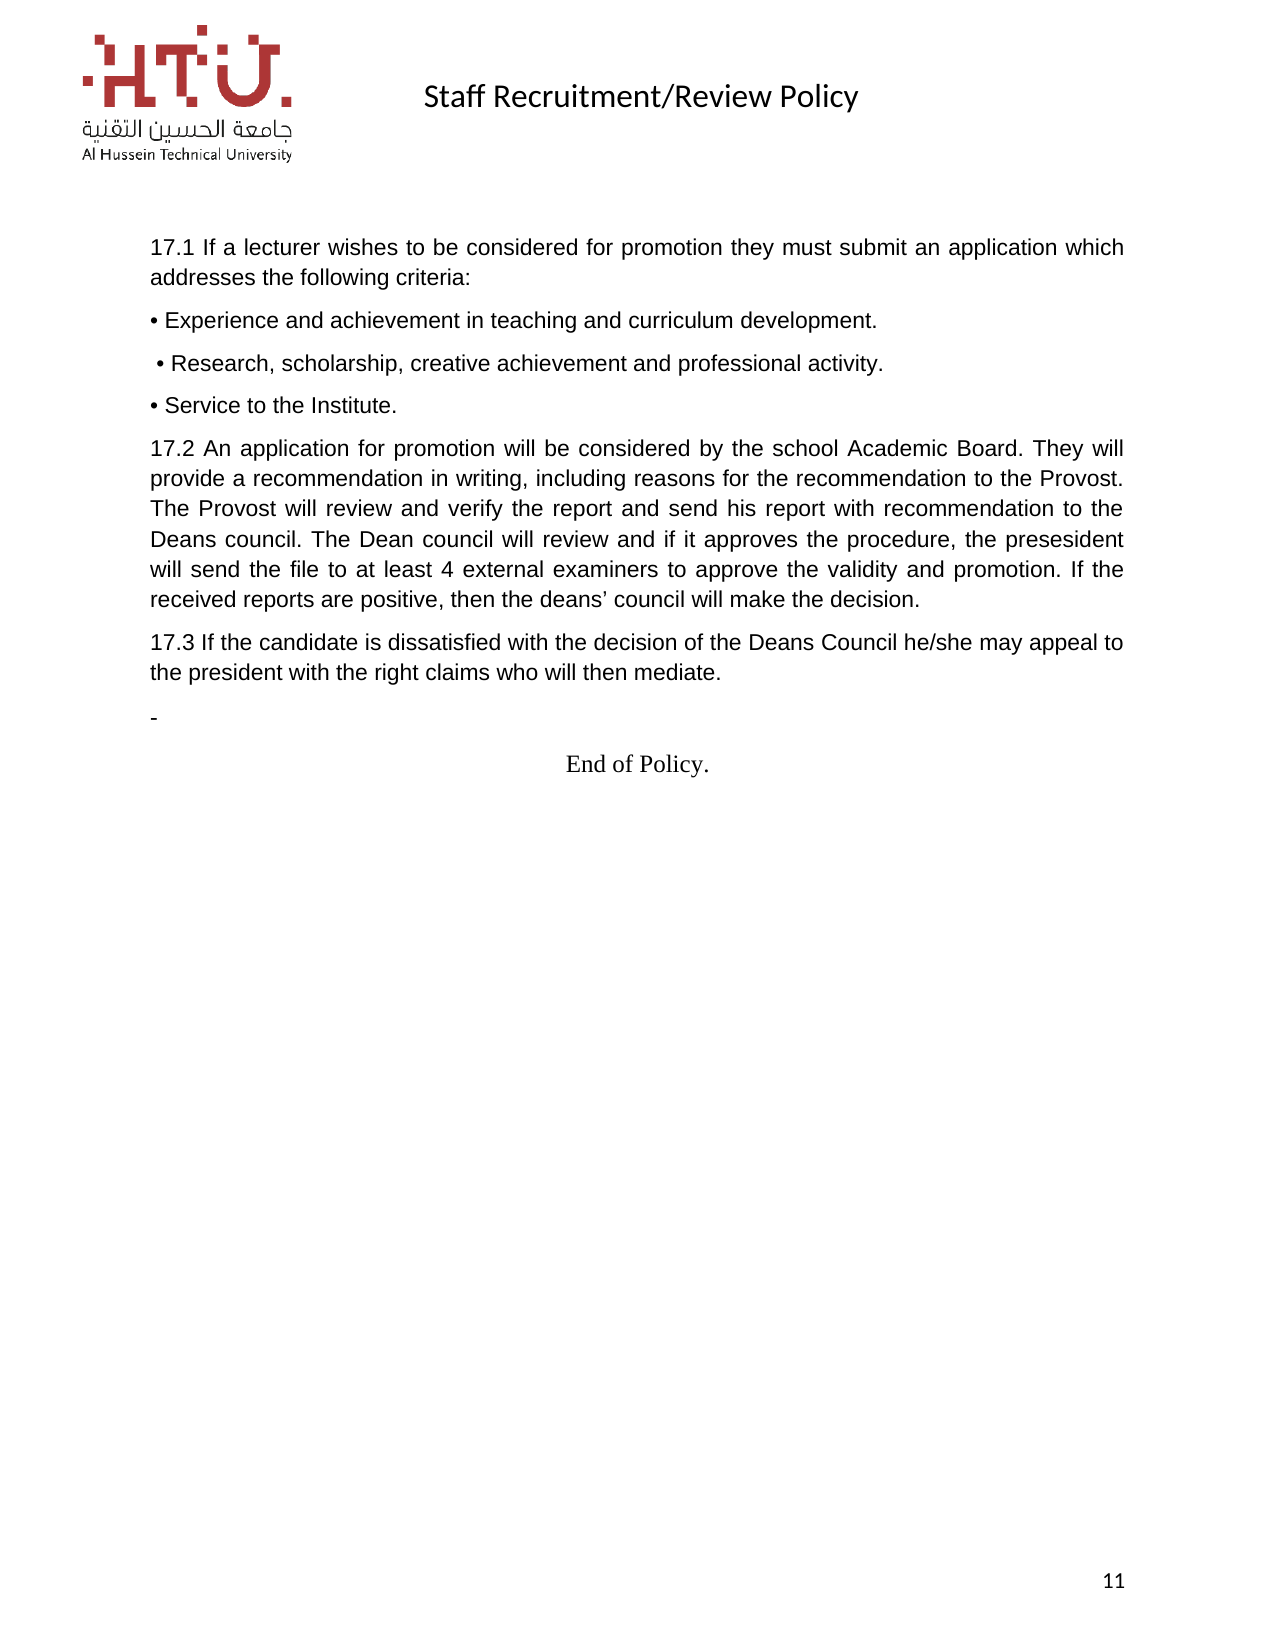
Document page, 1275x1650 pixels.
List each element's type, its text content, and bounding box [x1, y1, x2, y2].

text • Experience and achievement in teaching and curriculum development. [150, 307, 1125, 333]
text End of Policy. [150, 749, 1125, 778]
text 17.3 If the candidate is dissatisfied with the decision of the Deans Council he/she may appeal to the president with the right claims who will then mediate. [150, 629, 1125, 685]
text • Service to the Institute. [150, 392, 1125, 419]
picture [82, 25, 292, 163]
text 17.2 An application for promotion will be considered by the school Academic Board. They will provide a recommendation in writing, including reasons for the recommendation to the Provost. The Provost will review and verify the report and send his report with recommendation to the Deans council. The Dean council will review and if it approves the procedure, the presesident will send the file to at least 4 external examiners to approve the validity and promotion. If the received reports are positive, then the deans’ council will make the decision. [150, 435, 1125, 612]
text • Research, scholarship, creative achievement and professional activity. [150, 349, 1125, 376]
text 17.1 If a lecturer wishes to be considered for promotion they must submit an application which addresses the following criteria: [150, 234, 1125, 291]
